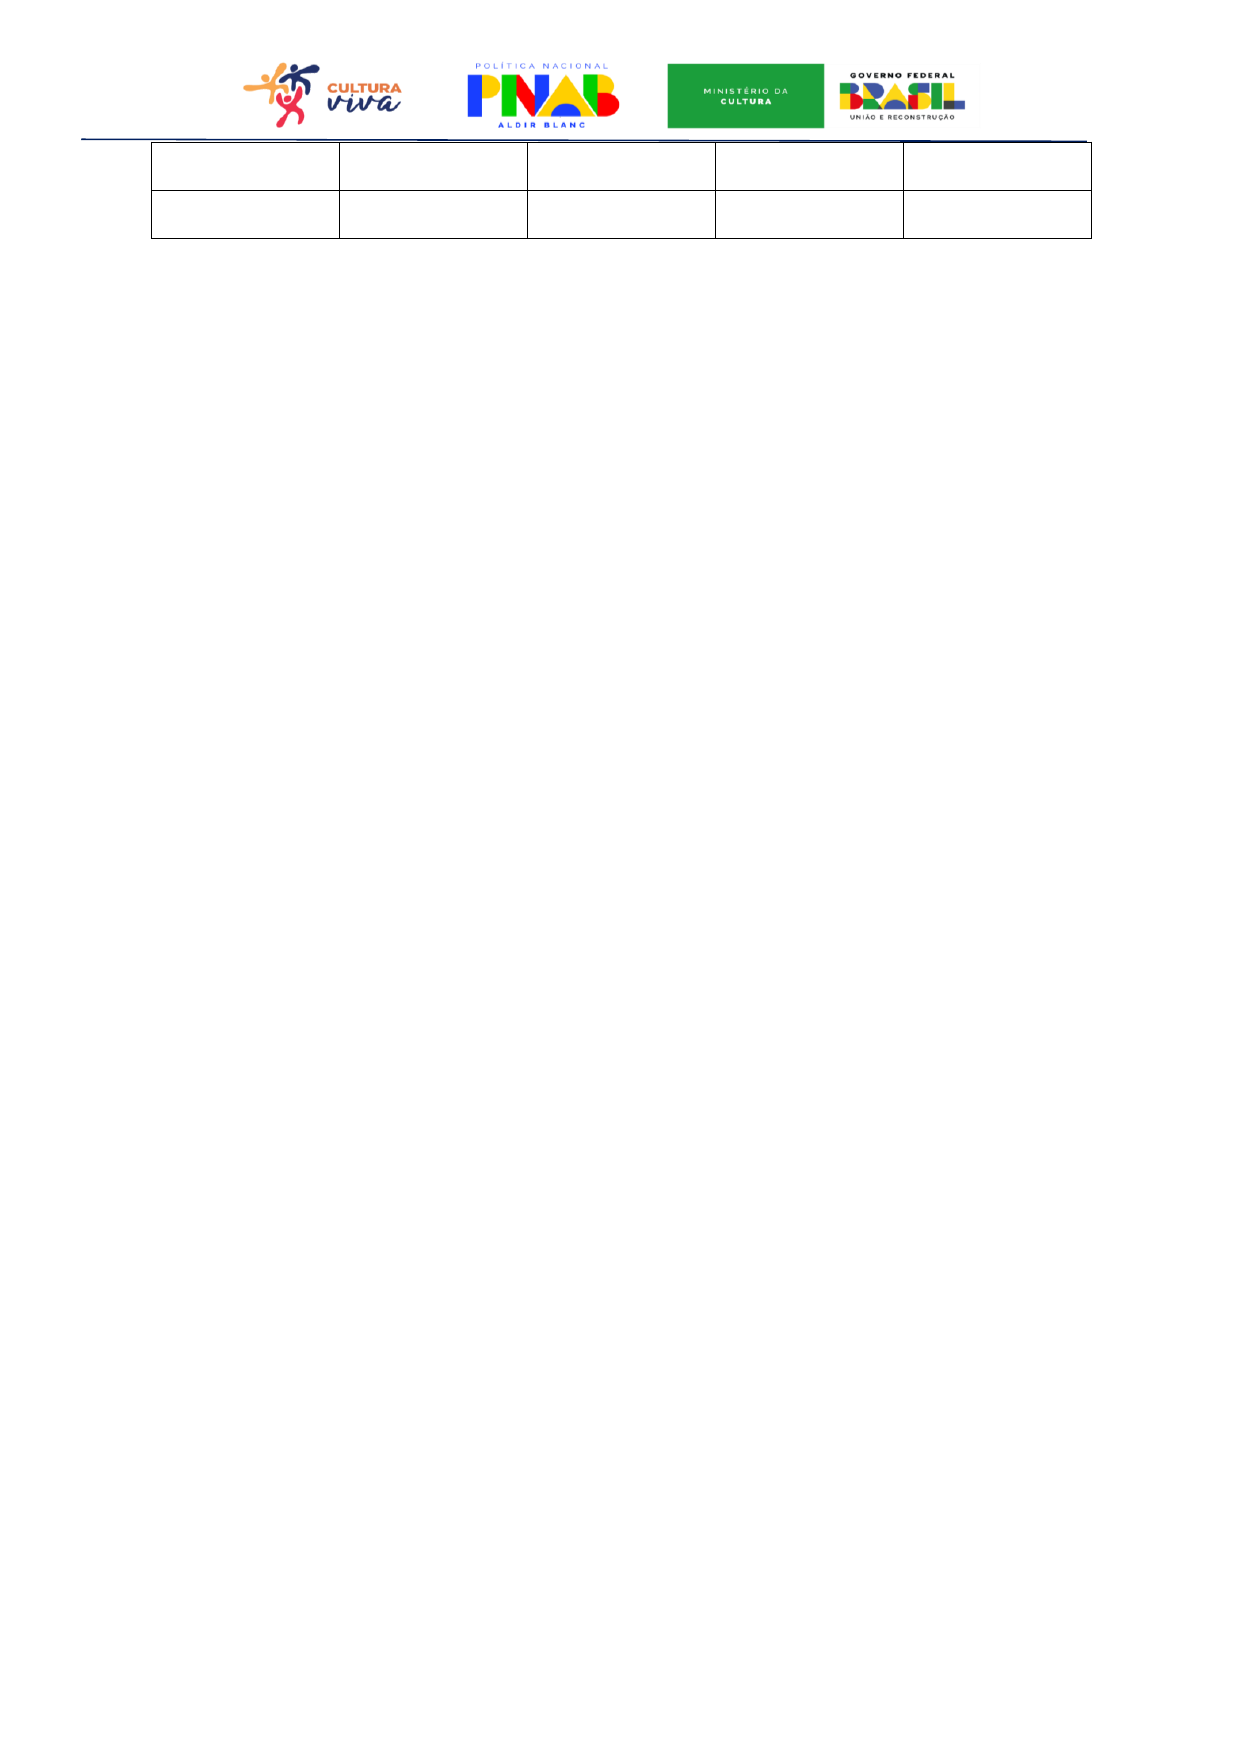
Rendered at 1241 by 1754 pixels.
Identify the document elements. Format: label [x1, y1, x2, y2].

table_cell [340, 143, 527, 189]
table_cell [152, 191, 339, 237]
table_cell [340, 191, 527, 237]
table_cell [716, 191, 903, 237]
table_cell [904, 143, 1091, 189]
picture [188, 54, 993, 140]
table_cell [152, 143, 339, 189]
table_cell [904, 191, 1091, 237]
table_cell [528, 191, 715, 237]
table_cell [528, 143, 715, 189]
table_cell [716, 143, 903, 189]
